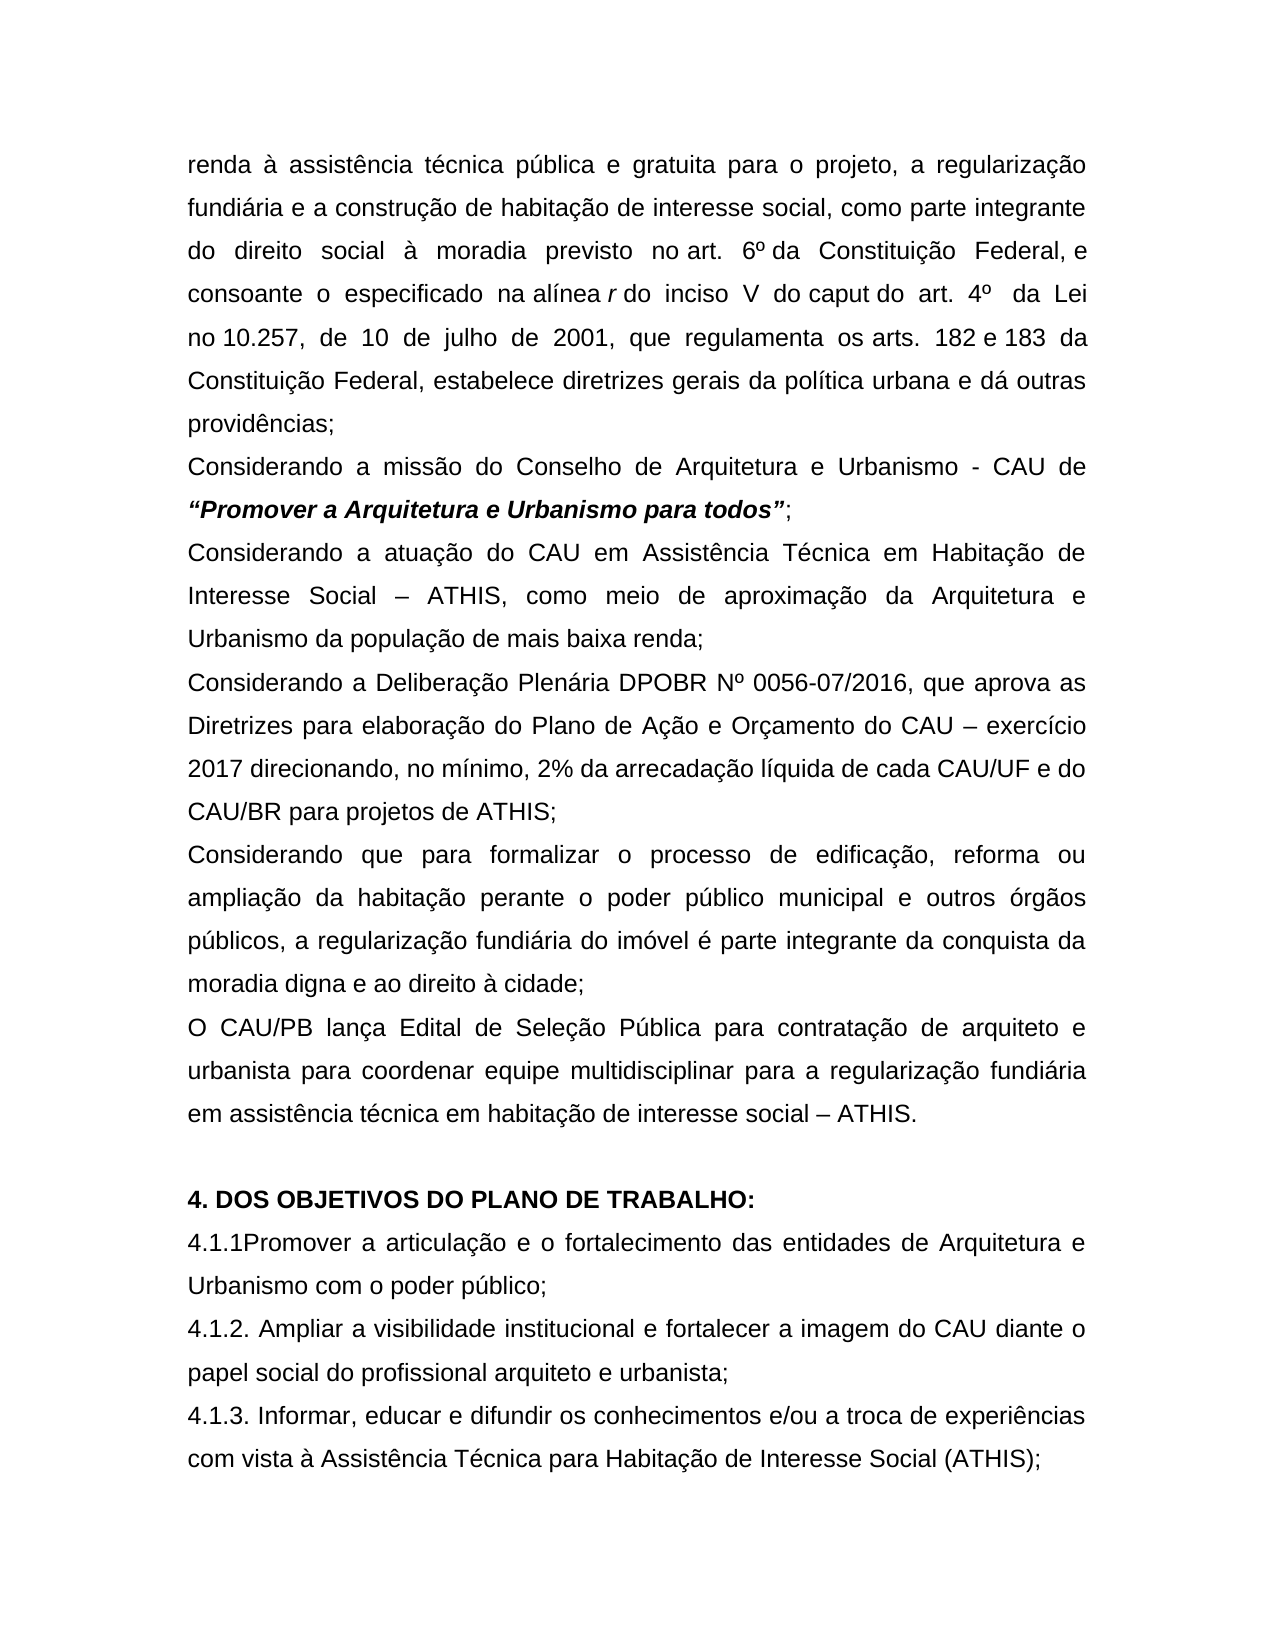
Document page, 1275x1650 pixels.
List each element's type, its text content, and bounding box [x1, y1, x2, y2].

text Considerando a atuação do CAU em Assistência Técnica em Habitação de Interesse Social – ATHIS, como meio de aproximação da Arquitetura e Urbanismo da população de mais baixa renda; [187, 538, 1087, 653]
text Considerando que para formalizar o processo de edificação, reforma ou ampliação da habitação perante o poder público municipal e outros órgãos públicos, a regularização fundiária do imóvel é parte integrante da conquista da moradia digna e ao direito à cidade; [187, 840, 1087, 998]
text 4. DOS OBJETIVOS DO PLANO DE TRABALHO: [187, 1185, 1087, 1214]
text O CAU/PB lança Edital de Seleção Pública para contratação de arquiteto e urbanista para coordenar equipe multidisciplinar para a regularização fundiária em assistência técnica em habitação de interesse social – ATHIS. [187, 1012, 1087, 1127]
text Considerando a Deliberação Plenária DPOBR Nº 0056-07/2016, que aprova as Diretrizes para elaboração do Plano de Ação e Orçamento do CAU – exercício 2017 direcionando, no mínimo, 2% da arrecadação líquida de cada CAU/UF e do CAU/BR para projetos de ATHIS; [187, 667, 1087, 826]
text 4.1.1Promover a articulação e o fortalecimento das entidades de Arquitetura e Urbanismo com o poder público; [187, 1228, 1087, 1300]
text Considerando a missão do Conselho de Arquitetura e Urbanismo - CAU de “Promover a Arquitetura e Urbanismo para todos”; [187, 452, 1087, 524]
text 4.1.2. Ampliar a visibilidade institucional e fortalecer a imagem do CAU diante o papel social do profissional arquiteto e urbanista; [187, 1314, 1087, 1386]
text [187, 150, 1087, 437]
text 4.1.3. Informar, educar e difundir os conhecimentos e/ou a troca de experiências com vista à Assistência Técnica para Habitação de Interesse Social (ATHIS); [187, 1401, 1087, 1472]
